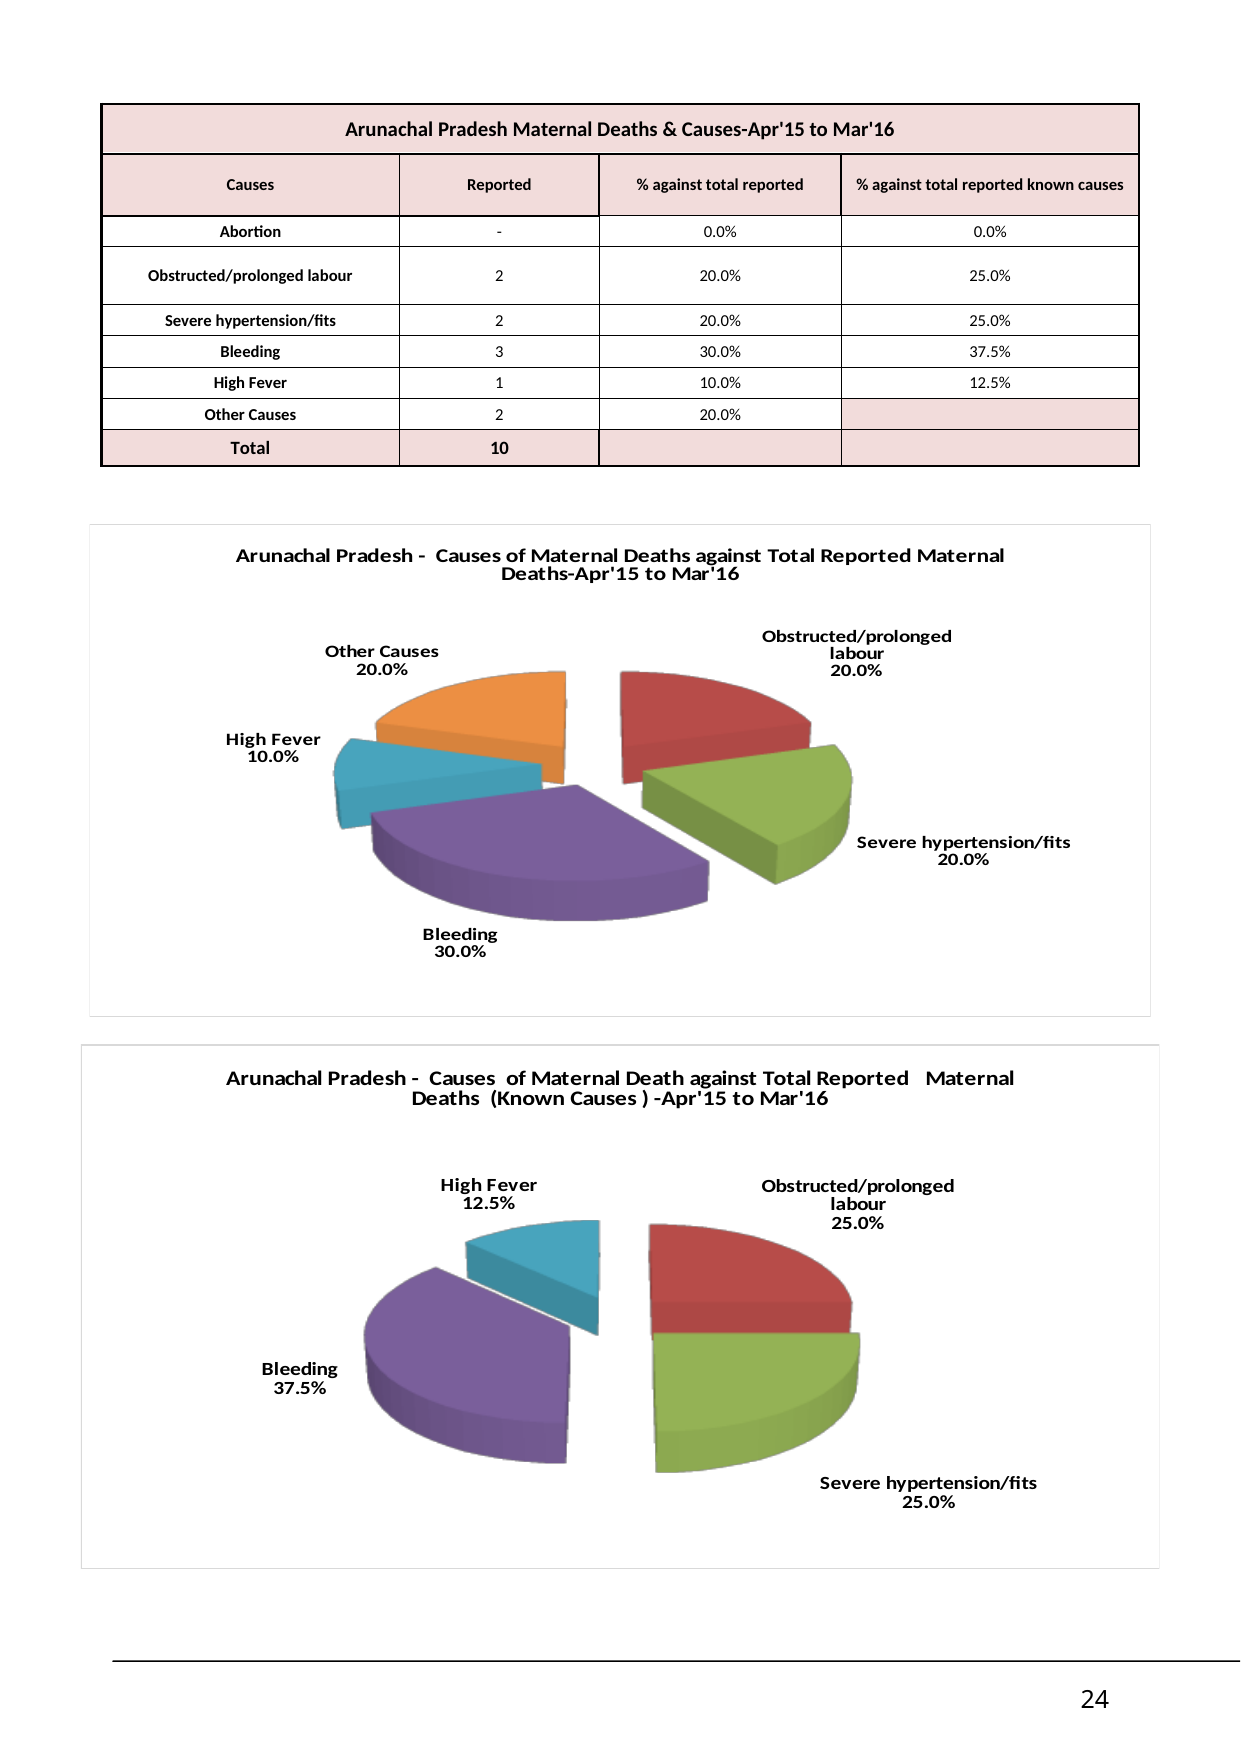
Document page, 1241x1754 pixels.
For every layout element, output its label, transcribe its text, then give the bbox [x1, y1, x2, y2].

table_cell 10.0% [600, 368, 841, 398]
table_cell Causes [103, 155, 399, 215]
table_header Arunachal Pradesh Maternal Deaths & Causes-Apr'15 to Mar'16 [103, 105, 1138, 152]
table_cell 0.0% [842, 216, 1138, 246]
table_cell 30.0% [600, 336, 841, 367]
table_cell 0.0% [600, 216, 841, 246]
table_cell 20.0% [600, 247, 841, 304]
table_cell 2 [400, 305, 599, 335]
table_cell [842, 430, 1138, 465]
table_cell 20.0% [600, 305, 841, 335]
table_cell % against total reported known causes [842, 155, 1138, 215]
table_cell Abortion [103, 217, 399, 246]
table_cell 25.0% [842, 247, 1138, 304]
table_cell Other Causes [103, 399, 399, 429]
table_cell Reported [400, 155, 598, 215]
table_cell Severe hypertension/fits [103, 305, 399, 335]
table_cell 2 [400, 247, 599, 304]
table_cell - [400, 217, 599, 246]
table_cell 10 [400, 430, 598, 465]
table_cell 12.5% [842, 368, 1138, 398]
table_cell 3 [400, 336, 599, 367]
table_cell % against total reported [600, 155, 840, 215]
table_cell High Fever [103, 368, 399, 398]
table_cell 37.5% [842, 336, 1138, 367]
table_cell Total [103, 430, 399, 465]
table_cell [600, 430, 841, 465]
table_cell 2 [400, 399, 599, 429]
table_cell 25.0% [842, 305, 1138, 335]
table_cell Obstructed/prolonged labour [103, 247, 399, 304]
table_cell [842, 399, 1138, 429]
table_cell Bleeding [103, 336, 399, 367]
table_cell 20.0% [600, 399, 841, 429]
table_cell 1 [400, 368, 599, 398]
